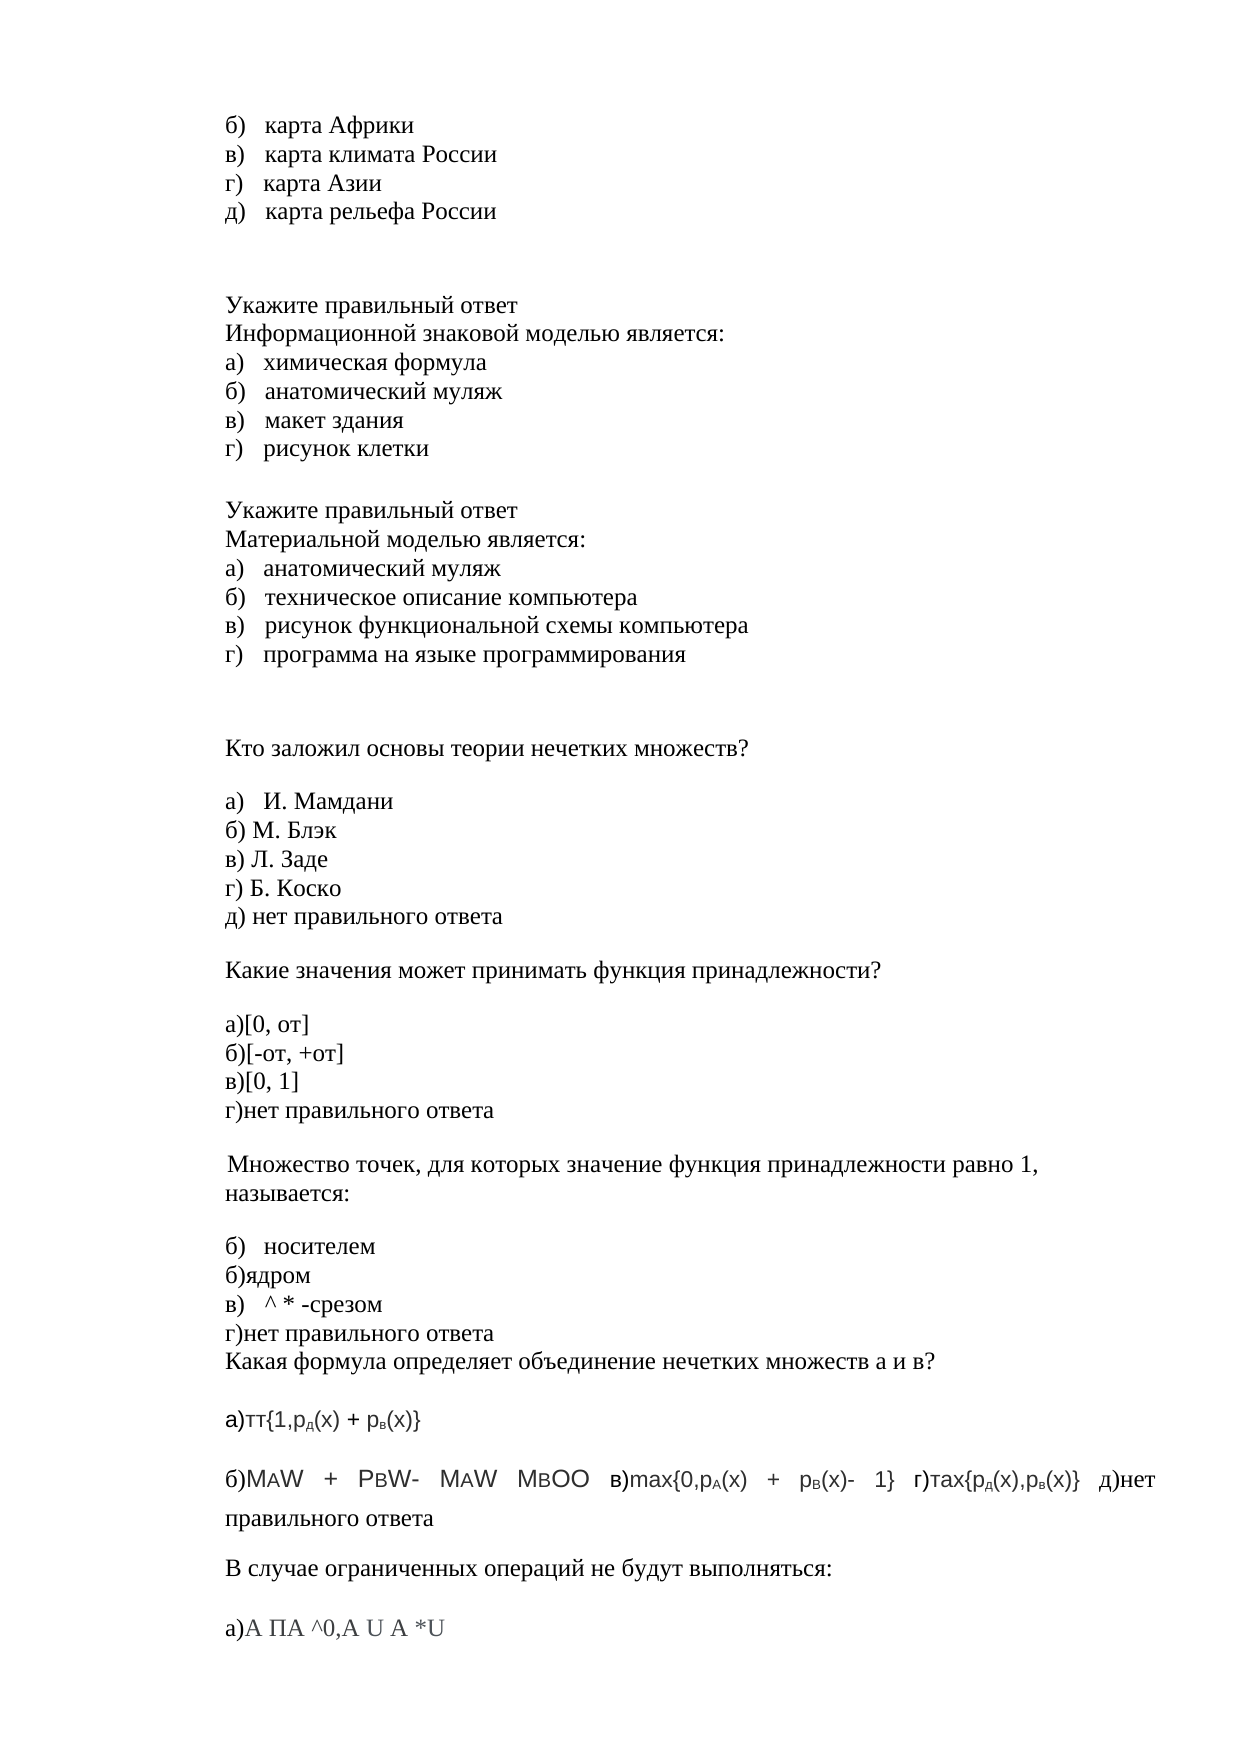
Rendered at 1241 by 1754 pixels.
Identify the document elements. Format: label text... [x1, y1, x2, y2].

list анатомический муляж [148, 553, 1155, 582]
list карта Африки [148, 110, 1155, 139]
text а)тт{1,рд(х) + рв(х)} [148, 1406, 1155, 1433]
text Информационной знаковой моделью является: [148, 318, 1155, 347]
text Укажите правильный ответ [148, 290, 1155, 318]
text г) Б. Коско [148, 873, 1155, 901]
text б) М. Блэк [148, 815, 1155, 844]
list анатомический муляж [148, 376, 1155, 405]
text б)ядром [148, 1260, 1155, 1289]
list химическая формула [148, 347, 1155, 376]
text г)нет правильного ответа [148, 1095, 1155, 1124]
list ^ * -срезом [148, 1289, 1155, 1318]
text Какая формула определяет объединение нечетких множеств а и в? [148, 1346, 1155, 1375]
text Укажите правильный ответ [148, 496, 1155, 524]
text г)нет правильного ответа [148, 1318, 1155, 1346]
text а)А ПА ^0,A U A *U [148, 1613, 1155, 1642]
list техническое описание компьютера [148, 582, 1155, 611]
list программа на языке программирования [148, 639, 1155, 668]
text Кто заложил основы теории нечетких множеств? [148, 733, 1155, 761]
text В случае ограниченных операций не будут выполняться: [148, 1553, 1155, 1582]
list карта климата России [148, 139, 1155, 168]
text д) нет правильного ответа [148, 901, 1155, 930]
list рисунок функциональной схемы компьютера [148, 611, 1155, 639]
list носителем [148, 1231, 1155, 1260]
text в)[0, 1] [148, 1066, 1155, 1095]
text б)[-от, +от] [148, 1038, 1155, 1066]
text а)[0, от] [148, 1009, 1155, 1038]
list И. Мамдани [148, 786, 1155, 815]
text Множество точек, для которых значение функция принадлежности равно 1, называется: [225, 1149, 1155, 1206]
list карта Азии [148, 168, 1155, 196]
list макет здания [148, 405, 1155, 433]
text Материальной моделью является: [148, 524, 1155, 553]
list карта рельефа России [148, 196, 1155, 225]
text в) Л. Заде [148, 844, 1155, 873]
list рисунок клетки [148, 433, 1155, 462]
text б)MaW + PbW- MaW MbOO в)max{0,pA(x) + pB(x)- 1} г)тах{рд(х),рв(х)} д)нет правильного ответа [225, 1464, 1155, 1531]
text Какие значения может принимать функция принадлежности? [148, 955, 1155, 984]
